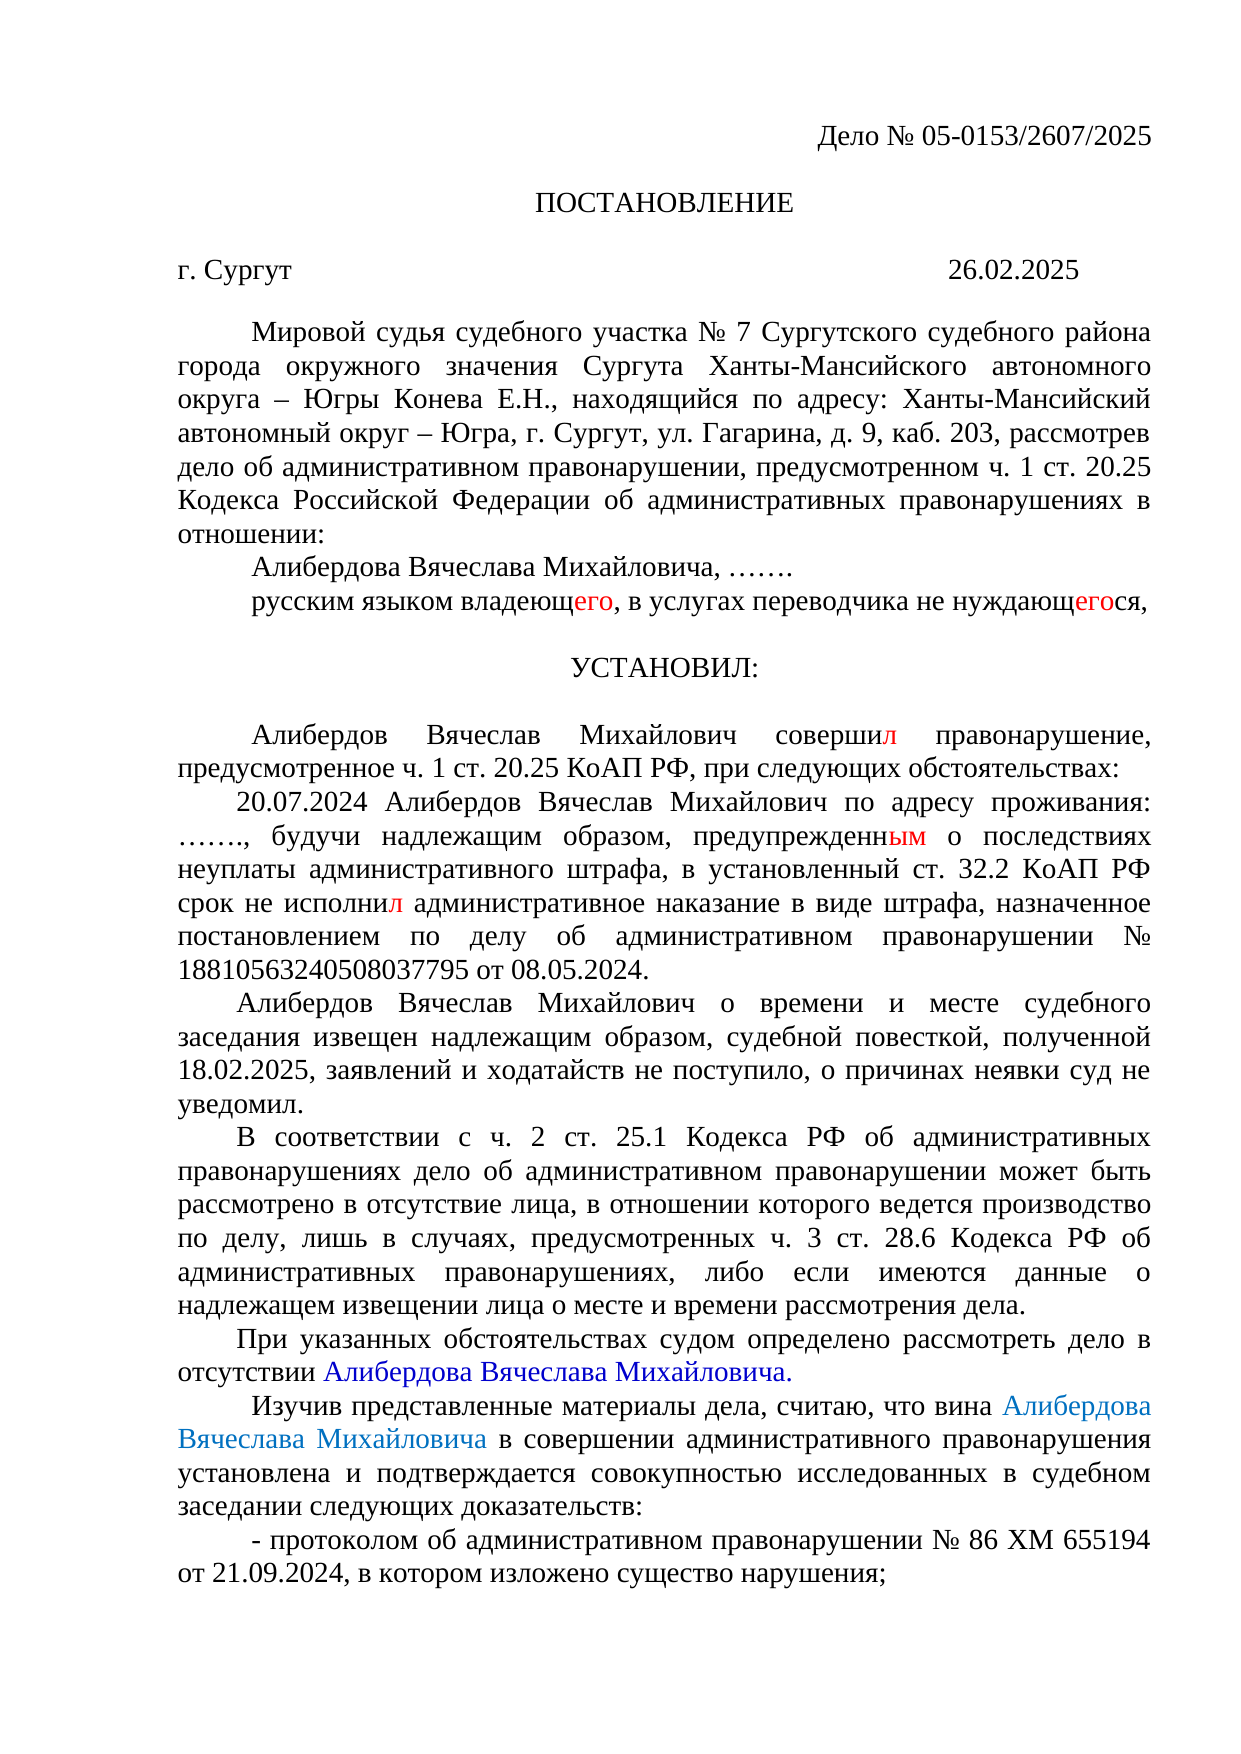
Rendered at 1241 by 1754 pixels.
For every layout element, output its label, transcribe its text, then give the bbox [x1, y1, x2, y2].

text УСТАНОВИЛ: [177, 650, 1152, 683]
text Алибердов Вячеслав Михайлович о времени и месте судебного заседания извещен надлежащим образом, судебной повесткой, полученной 18.02.2025, заявлений и ходатайств не поступило, о причинах неявки суд не уведомил. [177, 985, 1152, 1119]
text Алибердов Вячеслав Михайлович совершил правонарушение, предусмотренное ч. 1 ст. 20.25 КоАП РФ, при следующих обстоятельствах: [177, 717, 1152, 784]
text В соответствии с ч. 2 ст. 25.1 Кодекса РФ об административных правонарушениях дело об административном правонарушении может быть рассмотрено в отсутствие лица, в отношении которого ведется производство по делу, лишь в случаях, предусмотренных ч. 3 ст. 28.6 Кодекса РФ об административных правонарушениях, либо если имеются данные о надлежащем извещении лица о месте и времени рассмотрения дела. [177, 1119, 1152, 1321]
text 20.07.2024 Алибердов Вячеслав Михайлович по адресу проживания: ……., будучи надлежащим образом, предупрежденным о последствиях неуплаты административного штрафа, в установленный ст. 32.2 КоАП РФ срок не исполнил административное наказание в виде штрафа, назначенное постановлением по делу об административном правонарушении № 18810563240508037795 от 08.05.2024. [177, 784, 1152, 985]
text ПОСТАНОВЛЕНИЕ [177, 185, 1152, 219]
text Дело № 05-0153/2607/2025 [177, 118, 1152, 152]
text русским языком владеющего, в услугах переводчика не нуждающегося, [177, 583, 1152, 616]
text Мировой судья судебного участка № 7 Сургутского судебного района города окружного значения Сургута Ханты-Мансийского автономного округа – Югры Конева Е.Н., находящийся по адресу: Ханты-Мансийский автономный округ – Югра, г. Сургут, ул. Гагарина, д. 9, каб. 203, рассмотрев дело об административном правонарушении, предусмотренном ч. 1 ст. 20.25 Кодекса Российской Федерации об административных правонарушениях в отношении: [177, 314, 1152, 549]
text - протоколом об административном правонарушении № 86 ХМ 655194 от 21.09.2024, в котором изложено существо нарушения; [177, 1522, 1152, 1589]
text г. Сургут 26.02.2025 [177, 252, 1152, 286]
text При указанных обстоятельствах судом определено рассмотреть дело в отсутствии Алибердова Вячеслава Михайловича. [177, 1321, 1152, 1388]
text Алибердова Вячеслава Михайловича, ……. [177, 549, 1152, 583]
text Изучив представленные материалы дела, считаю, что вина Алибердова Вячеслава Михайловича в совершении административного правонарушения установлена и подтверждается совокупностью исследованных в судебном заседании следующих доказательств: [177, 1388, 1152, 1522]
